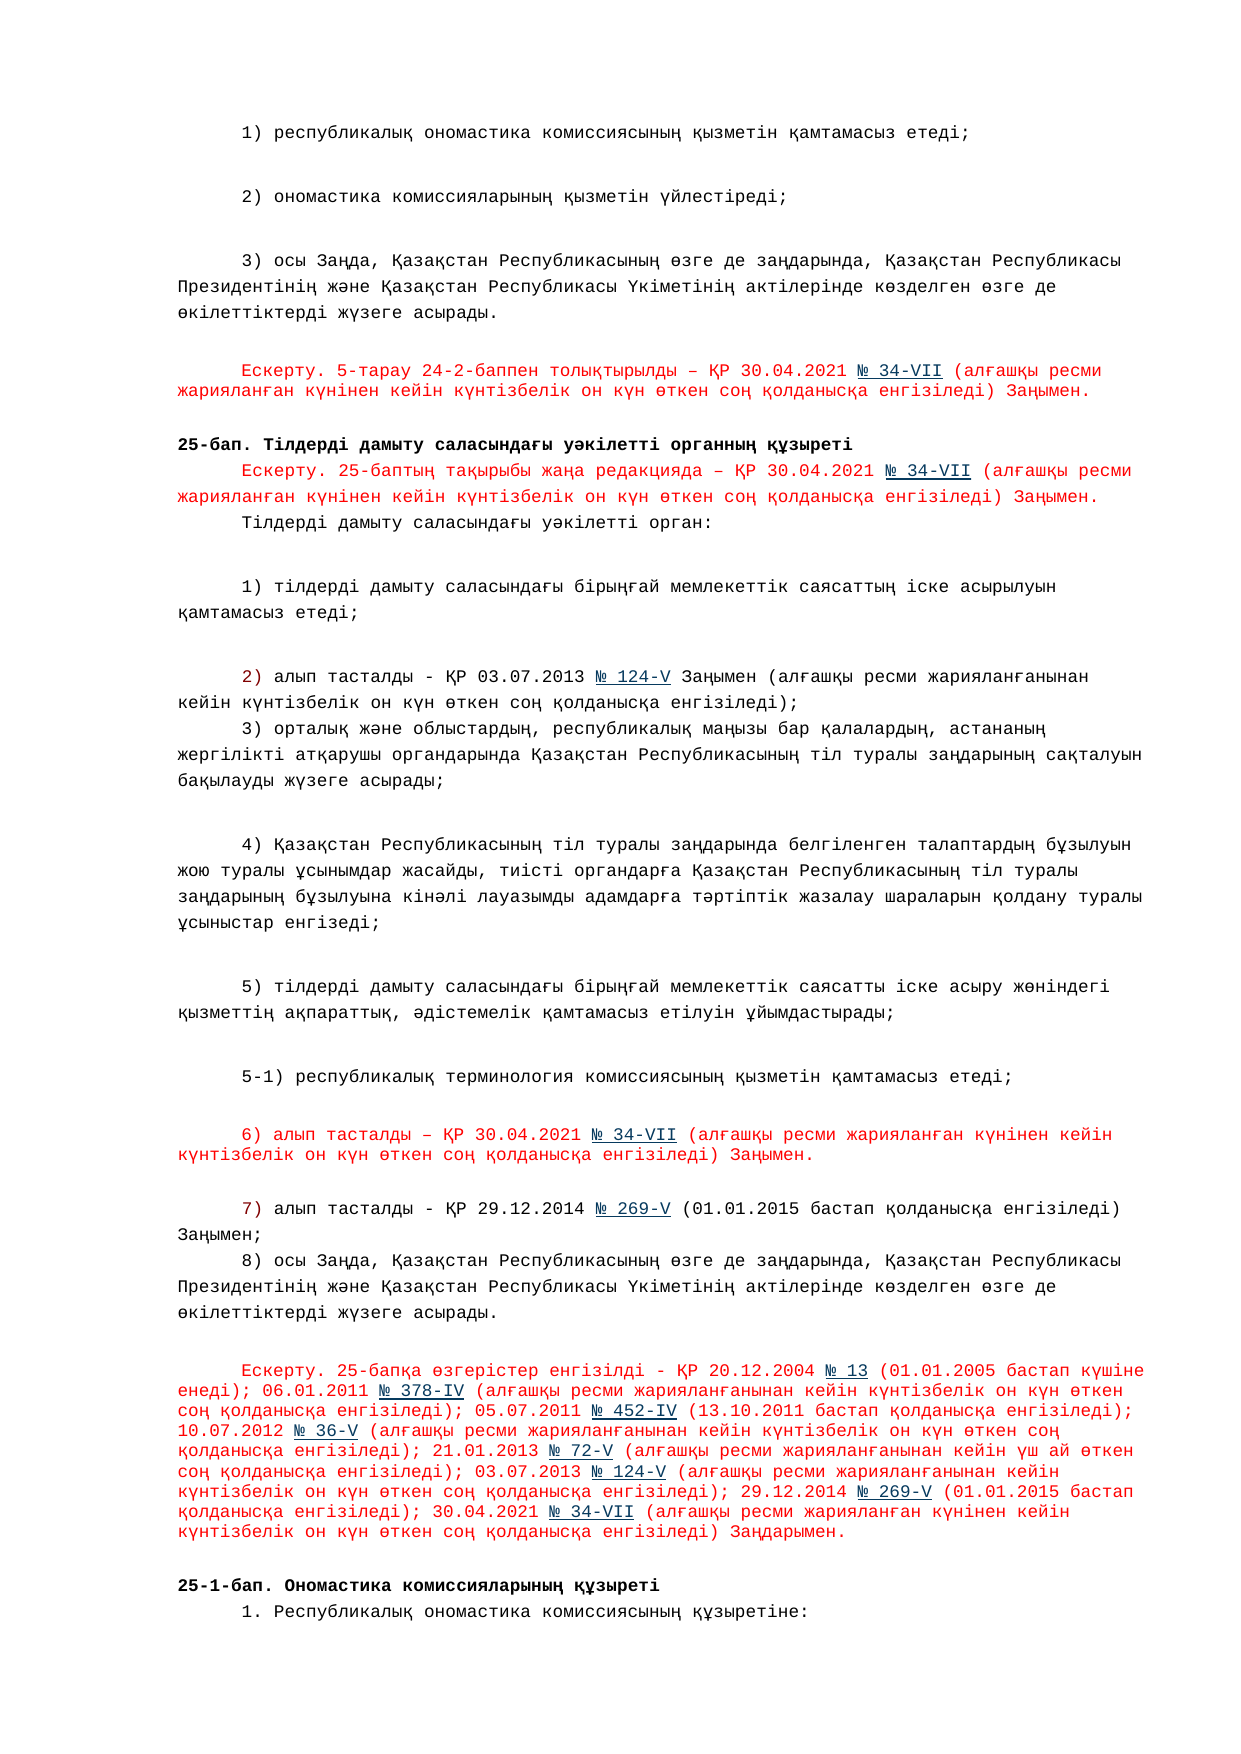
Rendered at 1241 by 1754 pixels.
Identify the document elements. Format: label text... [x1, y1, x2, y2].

text Ескерту. 25-бапқа өзгерістер енгізілді - ҚР 20.12.2004 № 13 (01.01.2005 бастап күшіне енеді); 06.01.2011 № 378-IV (алғашқы ресми жарияланғанынан кейін күнтізбелік он күн өткен соң қолданысқа енгізіледі); 05.07.2011 № 452-IV (13.10.2011 бастап қолданысқа енгізіледі); 10.07.2012 № 36-V (алғашқы ресми жарияланғанынан кейін күнтізбелік он күн өткен соң қолданысқа енгізіледі); 21.01.2013 № 72-V (алғашқы ресми жарияланғанынан кейін үш ай өткен соң қолданысқа енгізiледi); 03.07.2013 № 124-V (алғашқы ресми жарияланғанынан кейін күнтізбелік он күн өткен соң қолданысқа енгізіледі); 29.12.2014 № 269-V (01.01.2015 бастап қолданысқа енгізіледі); 30.04.2021 № 34-VII (алғашқы ресми жарияланған күнінен кейін күнтізбелік он күн өткен соң қолданысқа енгізіледі) Заңдарымен. [177, 1362, 1152, 1571]
text Ескерту. 25-баптың тақырыбы жаңа редакцияда – ҚР 30.04.2021 № 34-VII (алғашқы ресми жарияланған күнінен кейін күнтізбелік он күн өткен соң қолданысқа енгізіледі) Заңымен. [177, 456, 1152, 508]
text 5-1) республикалық терминология комиссиясының қызметiн қамтамасыз етеді; [177, 1062, 1152, 1088]
text 2) алып тасталды - ҚР 03.07.2013 № 124-V Заңымен (алғашқы ресми жарияланғанынан кейін күнтізбелік он күн өткен соң қолданысқа енгізіледі); [177, 661, 1152, 714]
text 3) осы Заңда, Қазақстан Республикасының өзге де заңдарында, Қазақстан Республикасы Президентінің және Қазақстан Республикасы Үкіметінің актілерінде көзделген өзге де өкілеттіктерді жүзеге асырады. [177, 245, 1152, 324]
text 25-1-бап. Ономастика комиссияларының құзыреті [177, 1571, 1152, 1597]
text 4) Қазақстан Республикасының тiл туралы заңдарында белгiленген талаптардың бұзылуын жою туралы ұсынымдар жасайды, тиiстi органдарға Қазақстан Республикасының тiл туралы заңдарының бұзылуына кiнәлi лауазымды адамдарға тәртiптiк жазалау шараларын қолдану туралы ұсыныстар енгiзеді; [177, 830, 1152, 934]
text 3) орталық және облыстардың, республикалық маңызы бар қалалардың, астананың жергiлiктi атқарушы органдарында Қазақстан Республикасының тiл туралы заңдарының сақталуын бақылауды жүзеге асырады; [177, 714, 1152, 792]
text Тілдерді дамыту саласындағы уәкілетті орган: [177, 508, 1152, 534]
text Ескерту. 5-тарау 24-2-баппен толықтырылды – ҚР 30.04.2021 № 34-VII (алғашқы ресми жарияланған күнінен кейін күнтізбелік он күн өткен соң қолданысқа енгізіледі) Заңымен. [177, 361, 1152, 429]
text 7) алып тасталды - ҚР 29.12.2014 № 269-V (01.01.2015 бастап қолданысқа енгізіледі) Заңымен; [177, 1193, 1152, 1246]
text 25-бап. Тілдерді дамыту саласындағы уәкілетті органның құзыреті [177, 429, 1152, 456]
text 1) республикалық ономастика комиссиясының қызметін қамтамасыз етеді; [177, 118, 1152, 144]
text 5) тiлдердi дамыту саласындағы бiрыңғай мемлекеттiк саясатты iске асыру жөнiндегi қызметтiң ақпараттық, әдiстемелiк қамтамасыз етiлуiн ұйымдастырады; [177, 972, 1152, 1024]
text 2) ономастика комиссияларының қызметін үйлестіреді; [177, 182, 1152, 208]
text 1) тiлдердi дамыту саласындағы бiрыңғай мемлекеттiк саясаттың iске асырылуын қамтамасыз етедi; [177, 572, 1152, 624]
text 8) осы Заңда, Қазақстан Республикасының өзге де заңдарында, Қазақстан Республикасы Президентінің және Қазақстан Республикасы Үкіметінің актілерінде көзделген өзге де өкілеттіктерді жүзеге асырады. [177, 1246, 1152, 1324]
text 6) алып тасталды – ҚР 30.04.2021 № 34-VII (алғашқы ресми жарияланған күнінен кейін күнтізбелік он күн өткен соң қолданысқа енгізіледі) Заңымен. [177, 1125, 1152, 1193]
text 1. Республикалық ономастика комиссиясының құзыретіне: [177, 1597, 1152, 1623]
